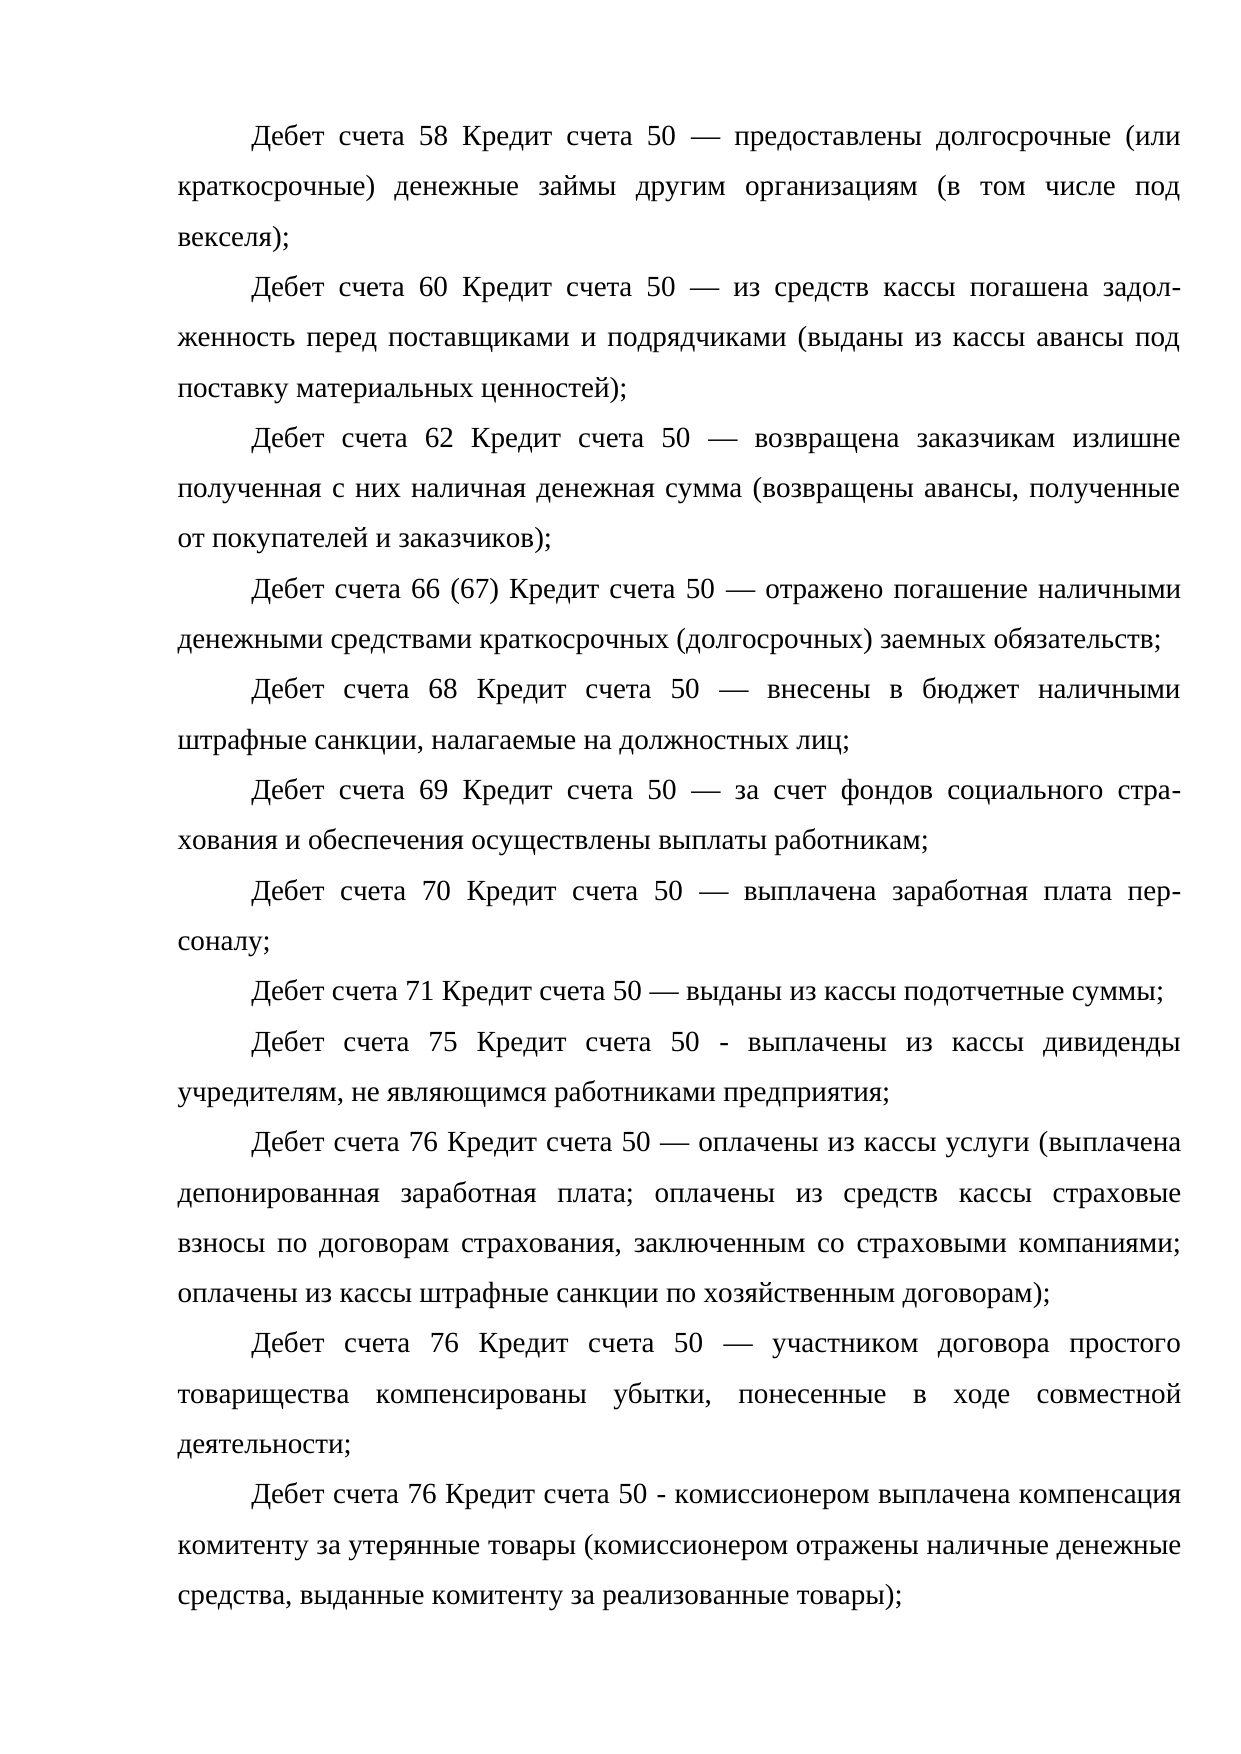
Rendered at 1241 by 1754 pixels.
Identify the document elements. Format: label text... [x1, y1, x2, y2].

text Дебет счета 60 Кредит счета 50 — из средств кассы погашена задолженность перед поставщиками и подрядчиками (выданы из кассы авансы под поставку материальных ценностей); [177, 269, 1181, 403]
text Дебет счета 68 Кредит счета 50 — внесены в бюджет наличными штрафные санкции, налагаемые на должностных лиц; [177, 672, 1181, 755]
text Дебет счета 76 Кредит счета 50 - комиссионером выплачена компенсация комитенту за утерянные товары (комиссионером отражены наличные денежные средства, выданные комитенту за реализованные товары); [177, 1477, 1181, 1611]
text Дебет счета 76 Кредит счета 50 — участником договора простого товарищества компенсированы убытки, понесенные в ходе совместной деятельности; [177, 1326, 1181, 1460]
text Дебет счета 66 (67) Кредит счета 50 — отражено погашение наличными денежными средствами краткосрочных (долгосрочных) заемных обязательств; [177, 571, 1181, 655]
text Дебет счета 76 Кредит счета 50 — оплачены из кассы услуги (выплачена депонированная заработная плата; оплачены из средств кассы страховые взносы по договорам страхования, заключенным со страховыми компаниями; оплачены из кассы штрафные санкции по хозяйственным договорам); [177, 1124, 1181, 1309]
text Дебет счета 69 Кредит счета 50 — за счет фондов социального страхования и обеспечения осуществлены выплаты работникам; [177, 772, 1181, 856]
text Дебет счета 71 Кредит счета 50 — выданы из кассы подотчетные суммы; [177, 973, 1181, 1007]
text Дебет счета 58 Кредит счета 50 — предоставлены долгосрочные (или краткосрочные) денежные займы другим организациям (в том числе под векселя); [177, 118, 1181, 252]
text Дебет счета 62 Кредит счета 50 — возвращена заказчикам излишне полученная с них наличная денежная сумма (возвращены авансы, полученные от покупателей и заказчиков); [177, 420, 1181, 554]
text Дебет счета 70 Кредит счета 50 — выплачена заработная плата персоналу; [177, 873, 1181, 957]
text Дебет счета 75 Кредит счета 50 - выплачены из кассы дивиденды учредителям, не являющимся работниками предприятия; [177, 1024, 1181, 1108]
